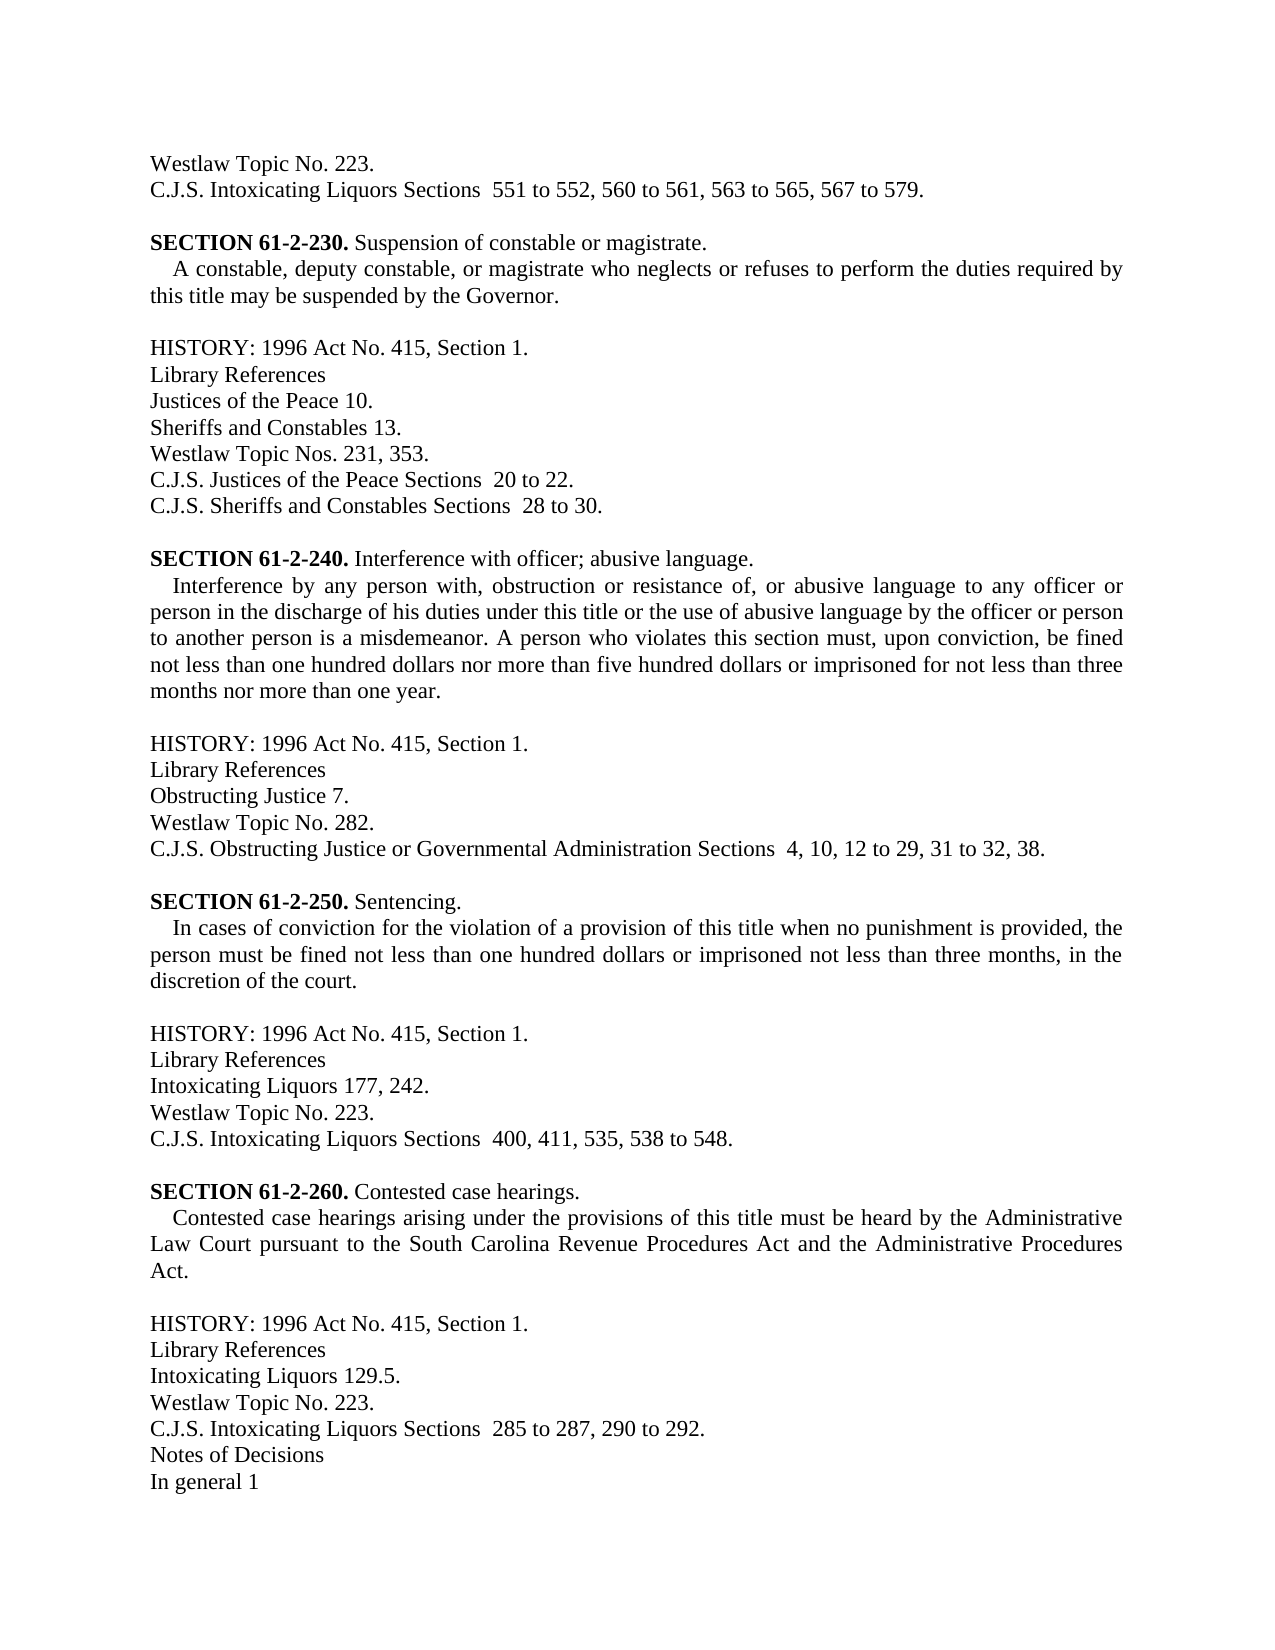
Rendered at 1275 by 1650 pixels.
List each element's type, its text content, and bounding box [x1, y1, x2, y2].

text Interference by any person with, obstruction or resistance of, or abusive language to any officer or person in the discharge of his duties under this title or the use of abusive language by the officer or person to another person is a misdemeanor. A person who violates this section must, upon conviction, be fined not less than one hundred dollars nor more than five hundred dollars or imprisoned for not less than three months nor more than one year. [150, 572, 1125, 703]
text HISTORY: 1996 Act No. 415, Section 1. [150, 334, 1125, 361]
text Westlaw Topic Nos. 231, 353. [150, 440, 1125, 466]
text SECTION 61-2-260. Contested case hearings. [150, 1178, 1125, 1204]
text C.J.S. Justices of the Peace Sections 20 to 22. [150, 466, 1125, 493]
text SECTION 61-2-230. Suspension of constable or magistrate. [150, 229, 1125, 255]
text HISTORY: 1996 Act No. 415, Section 1. [150, 1309, 1125, 1336]
text C.J.S. Intoxicating Liquors Sections 285 to 287, 290 to 292. [150, 1415, 1125, 1441]
text A constable, deputy constable, or magistrate who neglects or refuses to perform the duties required by this title may be suspended by the Governor. [150, 255, 1125, 308]
text Westlaw Topic No. 223. [150, 1099, 1125, 1125]
text C.J.S. Obstructing Justice or Governmental Administration Sections 4, 10, 12 to 29, 31 to 32, 38. [150, 835, 1125, 862]
text Intoxicating Liquors 177, 242. [150, 1072, 1125, 1099]
text Obstructing Justice 7. [150, 782, 1125, 809]
text Library References [150, 1046, 1125, 1072]
text C.J.S. Sheriffs and Constables Sections 28 to 30. [150, 493, 1125, 519]
text SECTION 61-2-240. Interference with officer; abusive language. [150, 545, 1125, 572]
text HISTORY: 1996 Act No. 415, Section 1. [150, 1020, 1125, 1046]
text Library References [150, 1336, 1125, 1362]
text Westlaw Topic No. 282. [150, 809, 1125, 835]
text Westlaw Topic No. 223. [150, 1389, 1125, 1415]
text SECTION 61-2-250. Sentencing. [150, 888, 1125, 914]
text C.J.S. Intoxicating Liquors Sections 551 to 552, 560 to 561, 563 to 565, 567 to 579. [150, 176, 1125, 203]
text Library References [150, 361, 1125, 387]
text HISTORY: 1996 Act No. 415, Section 1. [150, 730, 1125, 756]
text Intoxicating Liquors 129.5. [150, 1362, 1125, 1389]
text Contested case hearings arising under the provisions of this title must be heard by the Administrative Law Court pursuant to the South Carolina Revenue Procedures Act and the Administrative Procedures Act. [150, 1204, 1125, 1283]
text Sheriffs and Constables 13. [150, 413, 1125, 440]
text Justices of the Peace 10. [150, 387, 1125, 413]
text C.J.S. Intoxicating Liquors Sections 400, 411, 535, 538 to 548. [150, 1125, 1125, 1151]
text In general 1 [150, 1468, 1125, 1494]
text Notes of Decisions [150, 1441, 1125, 1468]
text In cases of conviction for the violation of a provision of this title when no punishment is provided, the person must be fined not less than one hundred dollars or imprisoned not less than three months, in the discretion of the court. [150, 914, 1125, 993]
text Westlaw Topic No. 223. [150, 150, 1125, 176]
text Library References [150, 756, 1125, 782]
